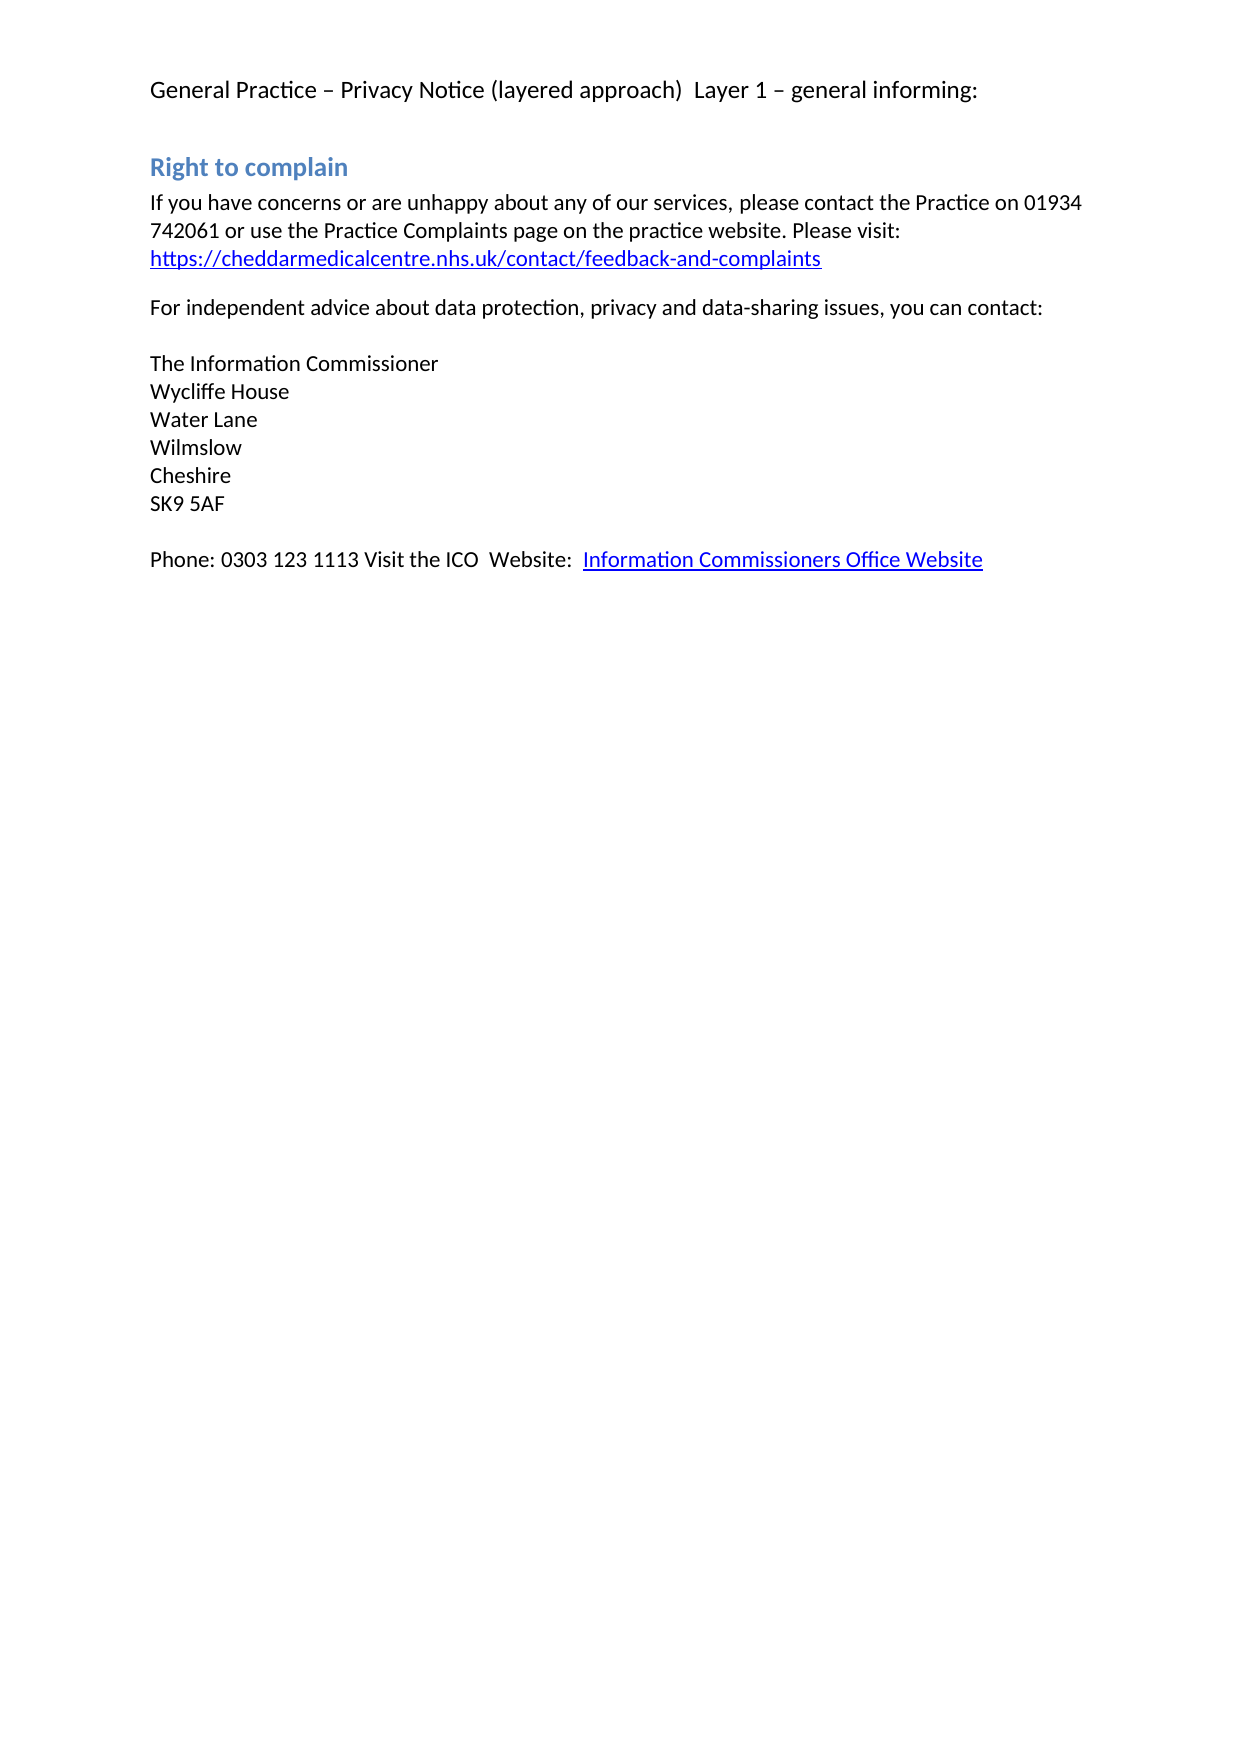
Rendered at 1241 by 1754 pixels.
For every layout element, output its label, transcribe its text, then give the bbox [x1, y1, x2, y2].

text Cheshire [150, 461, 1090, 489]
text Water Lane [150, 405, 1090, 433]
text For independent advice about data protection, privacy and data-sharing issues, you can contact: [150, 293, 1090, 321]
text SK9 5AF [150, 489, 1090, 517]
text Phone: 0303 123 1113 Visit the ICO Website: Information Commissioners Office Website [150, 545, 1090, 573]
text The Information Commissioner [150, 349, 1090, 377]
text Wilmslow [150, 433, 1090, 461]
subtitle Right to complain [150, 150, 1090, 183]
text Wycliffe House [150, 377, 1090, 405]
text If you have concerns or are unhappy about any of our services, please contact the Practice on 01934 742061 or use the Practice Complaints page on the practice website. Please visit: https://cheddarmedicalcentre.nhs.uk/contact/feedback-and-complaints [150, 188, 1090, 272]
